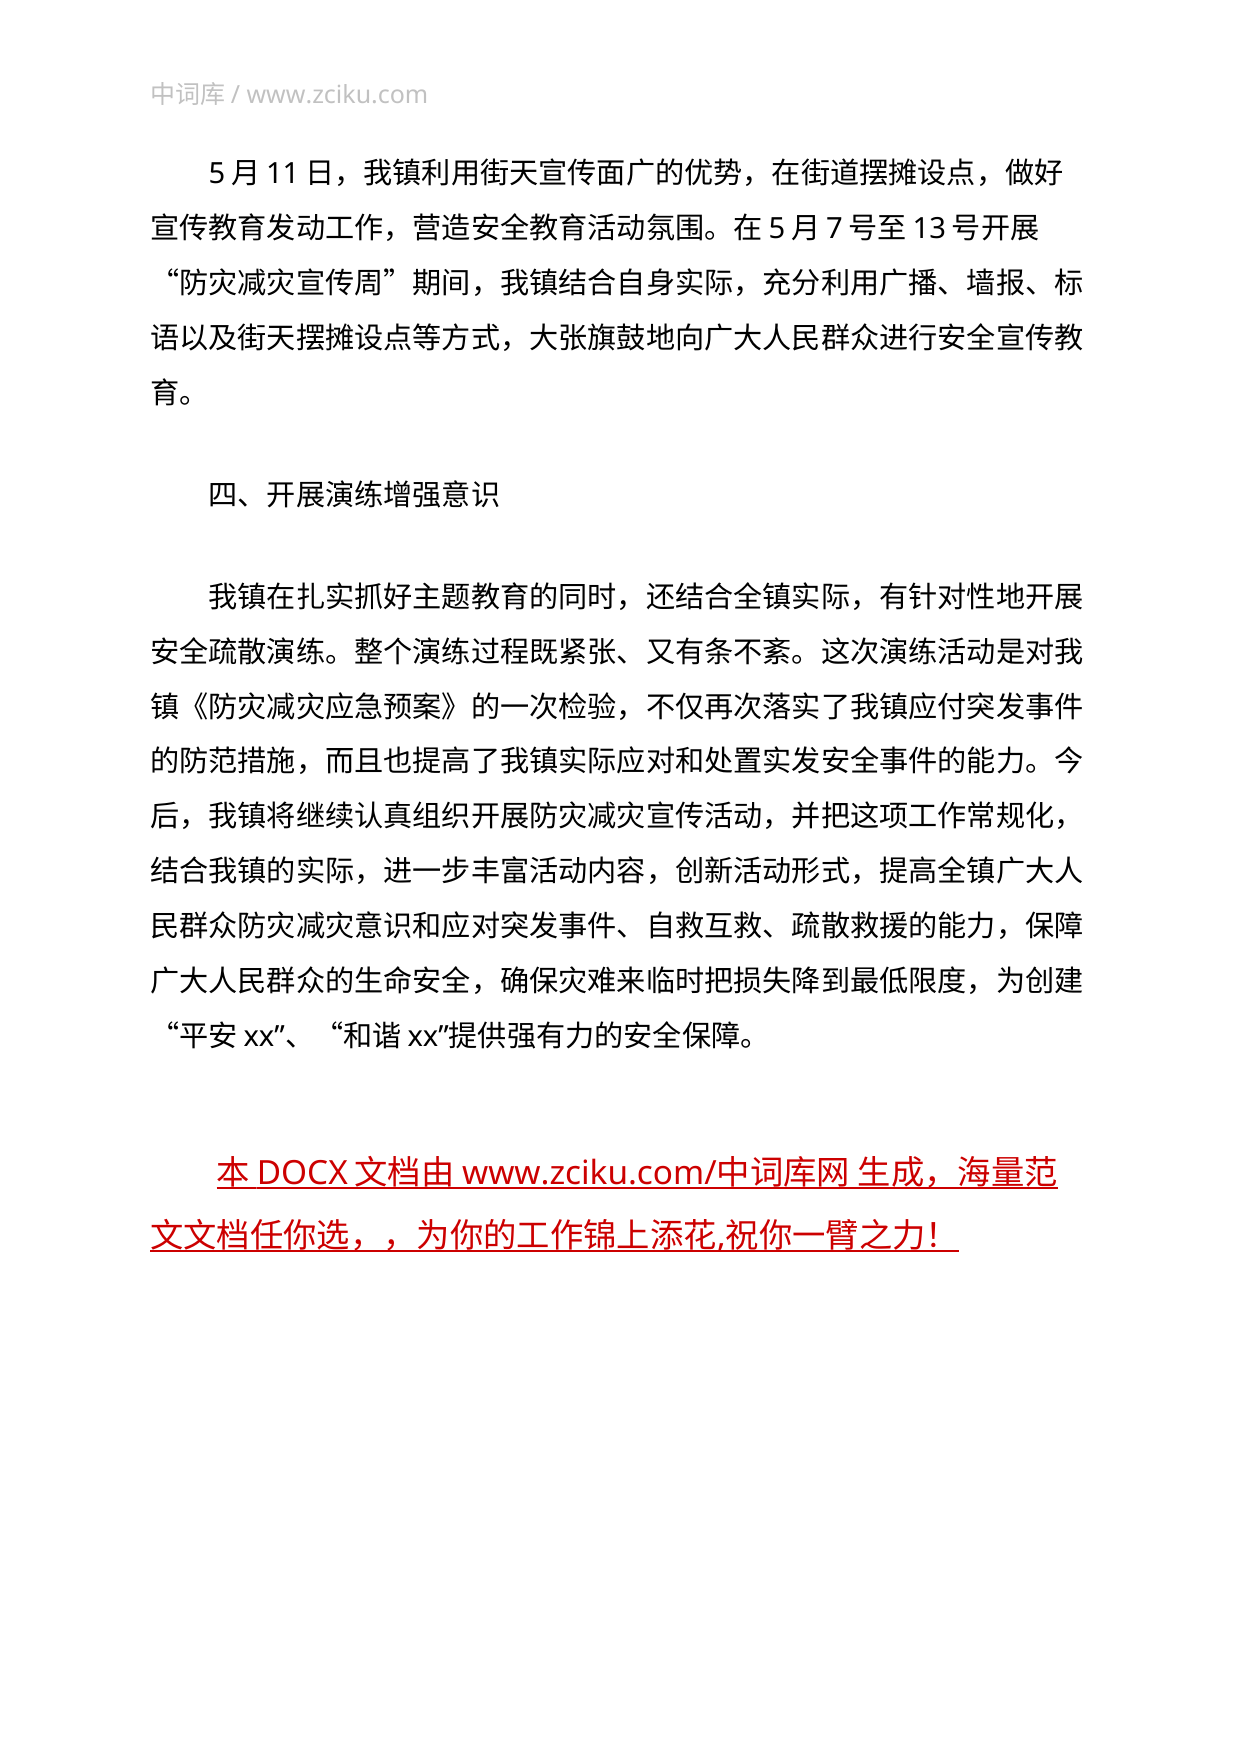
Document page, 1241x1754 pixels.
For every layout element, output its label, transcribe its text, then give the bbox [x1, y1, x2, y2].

text 我镇在扎实抓好主题教育的同时，还结合全镇实际，有针对性地开展安全疏散演练。整个演练过程既紧张、又有条不紊。这次演练活动是对我镇《防灾减灾应急预案》的一次检验，不仅再次落实了我镇应付突发事件的防范措施，而且也提高了我镇实际应对和处置实发安全事件的能力。今后，我镇将继续认真组织开展防灾减灾宣传活动，并把这项工作常规化，结合我镇的实际，进一步丰富活动内容，创新活动形式，提高全镇广大人民群众防灾减灾意识和应对突发事件、自救互救、疏散救援的能力，保障广大人民群众的生命安全，确保灾难来临时把损失降到最低限度，为创建“平安xx”、“和谐xx”提供强有力的安全保障。 [150, 573, 1090, 1055]
text 5月11日，我镇利用街天宣传面广的优势，在街道摆摊设点，做好宣传教育发动工作，营造安全教育活动氛围。在5月7号至13号开展“防灾减灾宣传周”期间，我镇结合自身实际，充分利用广播、墙报、标语以及街天摆摊设点等方式，大张旗鼓地向广大人民群众进行安全宣传教育。 [150, 150, 1090, 412]
text 四、开展演练增强意识 [150, 472, 1090, 514]
text 本DOCX文档由 www.zciku.com/中词库网 生成，海量范文文档任你选，，为你的工作锦上添花,祝你一臂之力！ [150, 1146, 1090, 1257]
